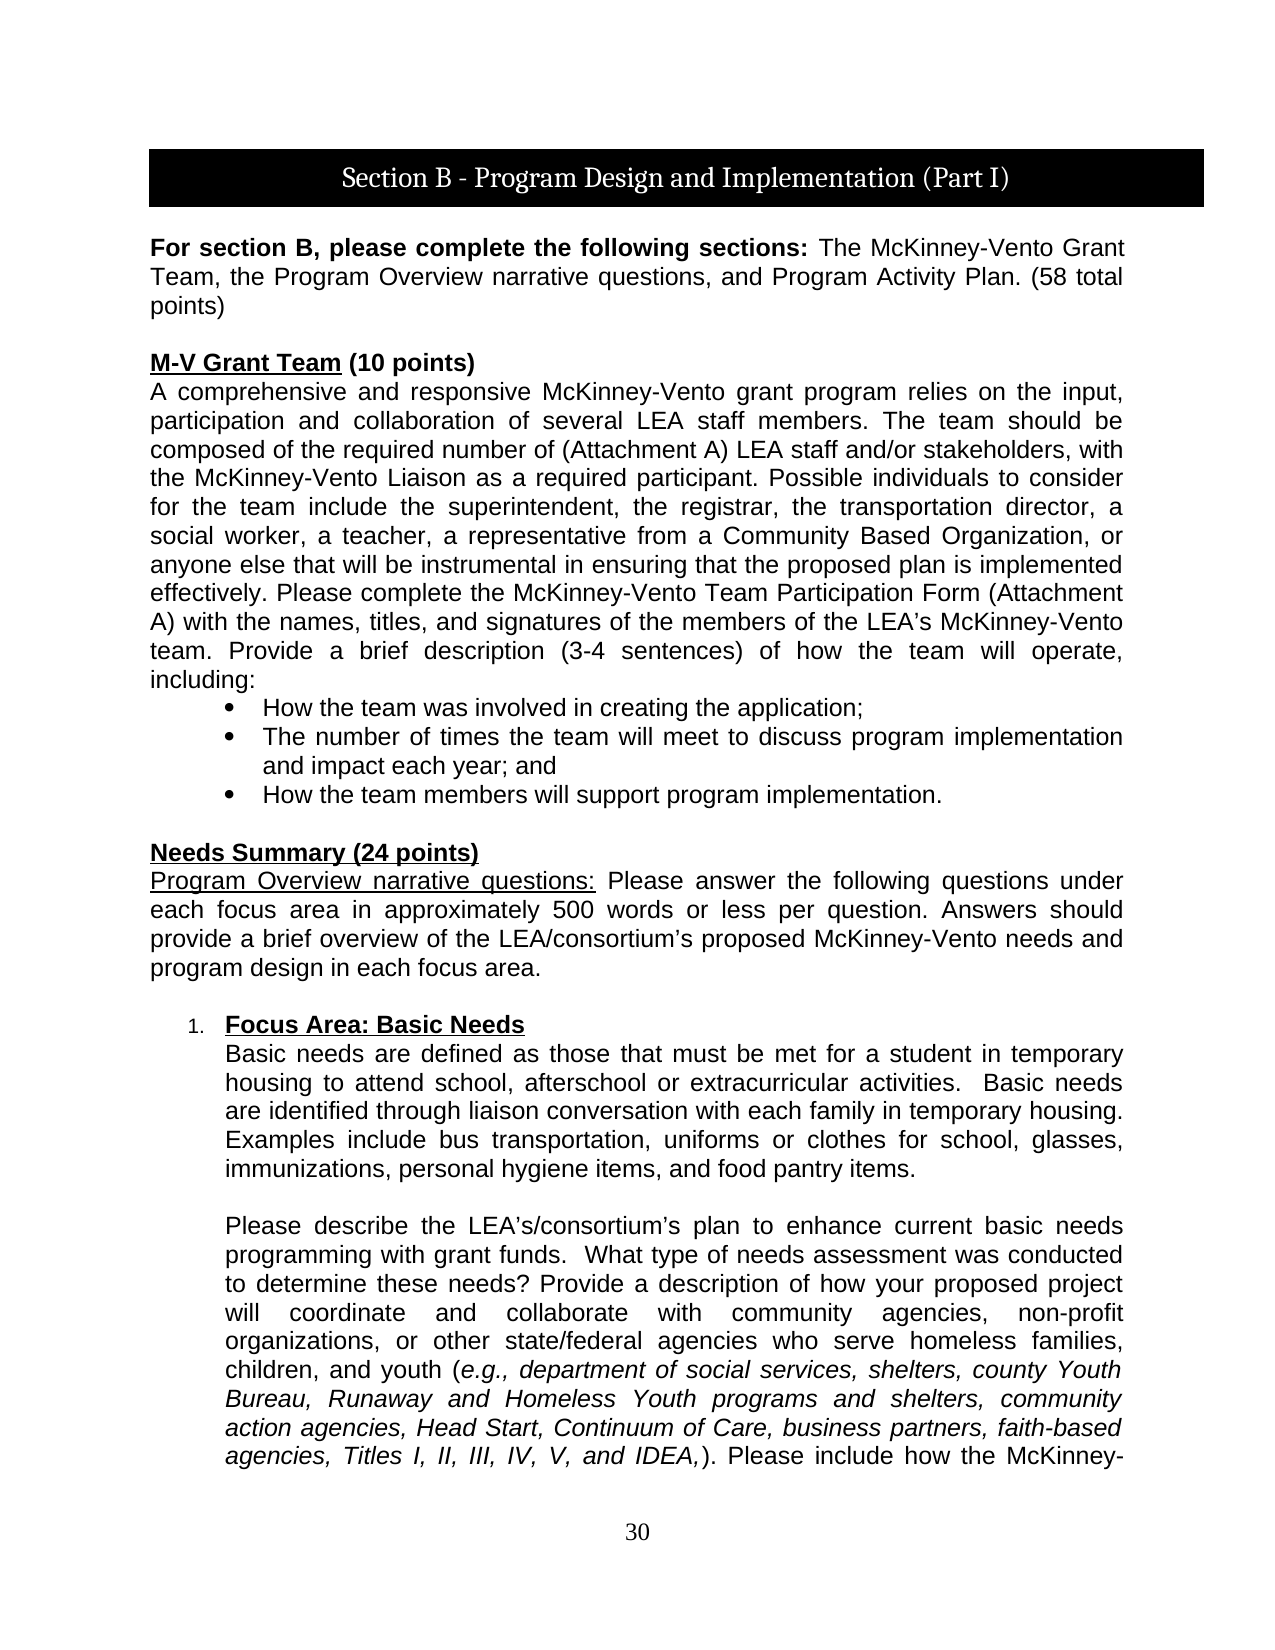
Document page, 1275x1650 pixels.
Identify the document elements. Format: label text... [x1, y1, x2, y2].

text Program Overview narrative questions: Please answer the following questions under each focus area in approximately 500 words or less per question. Answers should provide a brief overview of the LEA/consortium’s proposed McKinney-Vento needs and program design in each focus area. [150, 866, 1125, 981]
list The number of times the team will meet to discuss program implementation and impact each year; and [225, 722, 1125, 780]
list How the team members will support program implementation. [225, 780, 1125, 809]
list How the team was involved in creating the application; [225, 693, 1125, 722]
text Basic needs are defined as those that must be met for a student in temporary housing to attend school, afterschool or extracurricular activities. Basic needs are identified through liaison conversation with each family in temporary housing. Examples include bus transportation, uniforms or clothes for school, glasses, immunizations, personal hygiene items, and food pantry items. [225, 1039, 1125, 1182]
list Focus Area: Basic Needs [187, 1010, 1125, 1039]
text For section B, please complete the following sections: The McKinney-Vento Grant Team, the Program Overview narrative questions, and Program Activity Plan. (58 total points) [150, 233, 1125, 320]
text M-V Grant Team (10 points) A comprehensive and responsive McKinney-Vento grant program relies on the input, participation and collaboration of several LEA staff members. The team should be composed of the required number of (Attachment A) LEA staff and/or stakeholders, with the McKinney-Vento Liaison as a required participant. Possible individuals to consider for the team include the superintendent, the registrar, the transportation director, a social worker, a teacher, a representative from a Community Based Organization, or anyone else that will be instrumental in ensuring that the proposed plan is implemented effectively. Please complete the McKinney-Vento Team Participation Form (Attachment A) with the names, titles, and signatures of the members of the LEA’s McKinney-Vento team. Provide a brief description (3-4 sentences) of how the team will operate, including: [150, 348, 1125, 693]
text Needs Summary (24 points) [150, 837, 1125, 866]
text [225, 1211, 1125, 1470]
